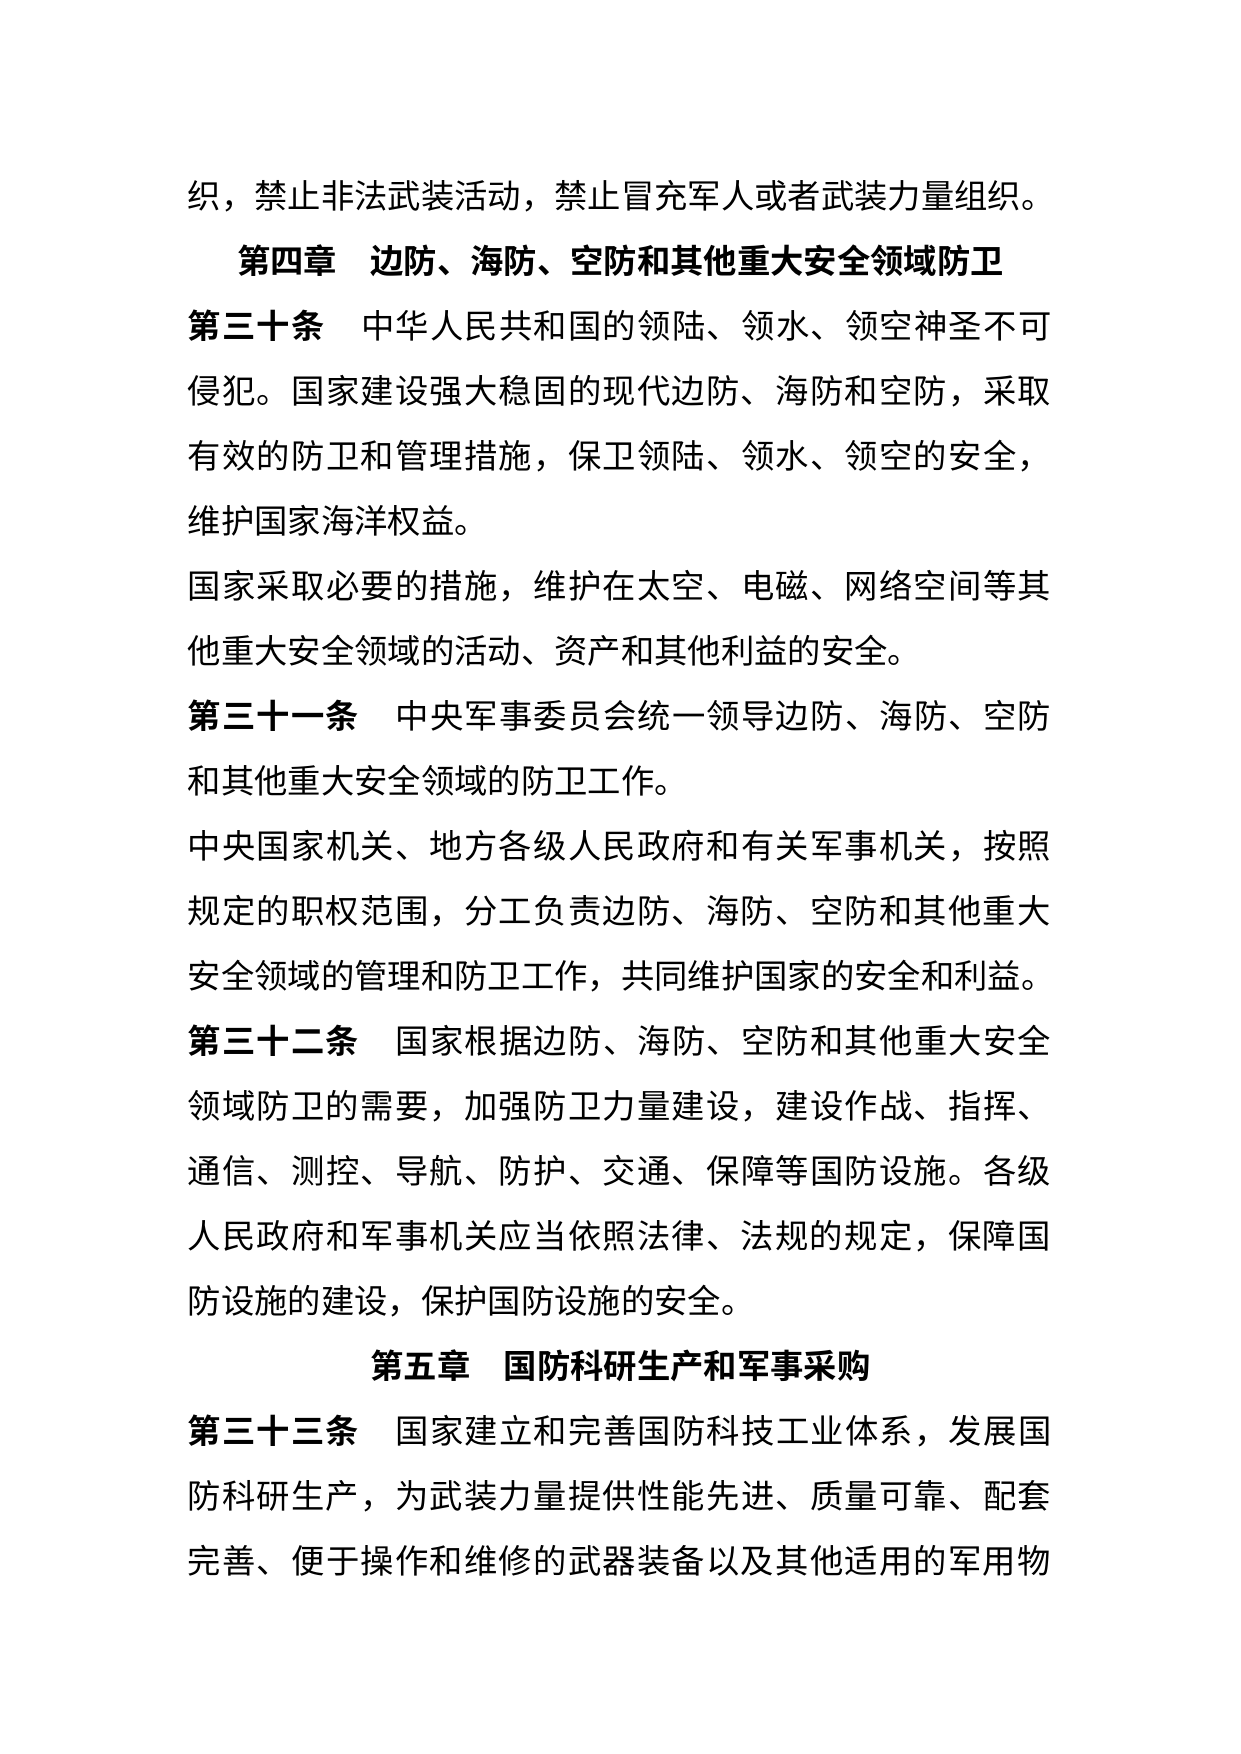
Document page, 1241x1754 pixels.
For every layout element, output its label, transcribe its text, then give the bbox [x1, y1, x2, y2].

text 第三十一条 中央军事委员会统一领导边防、海防、空防和其他重大安全领域的防卫工作。 [187, 682, 1053, 812]
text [187, 162, 1053, 227]
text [187, 1397, 1053, 1592]
text 国家采取必要的措施，维护在太空、电磁、网络空间等其他重大安全领域的活动、资产和其他利益的安全。 [187, 552, 1053, 682]
text 中央国家机关、地方各级人民政府和有关军事机关，按照规定的职权范围，分工负责边防、海防、空防和其他重大安全领域的管理和防卫工作，共同维护国家的安全和利益。 [187, 812, 1053, 1007]
text 第四章 边防、海防、空防和其他重大安全领域防卫 [187, 227, 1053, 292]
text 第五章 国防科研生产和军事采购 [187, 1332, 1053, 1397]
text 第三十条 中华人民共和国的领陆、领水、领空神圣不可侵犯。国家建设强大稳固的现代边防、海防和空防，采取有效的防卫和管理措施，保卫领陆、领水、领空的安全，维护国家海洋权益。 [187, 292, 1053, 552]
text 第三十二条 国家根据边防、海防、空防和其他重大安全领域防卫的需要，加强防卫力量建设，建设作战、指挥、通信、测控、导航、防护、交通、保障等国防设施。各级人民政府和军事机关应当依照法律、法规的规定，保障国防设施的建设，保护国防设施的安全。 [187, 1007, 1053, 1332]
